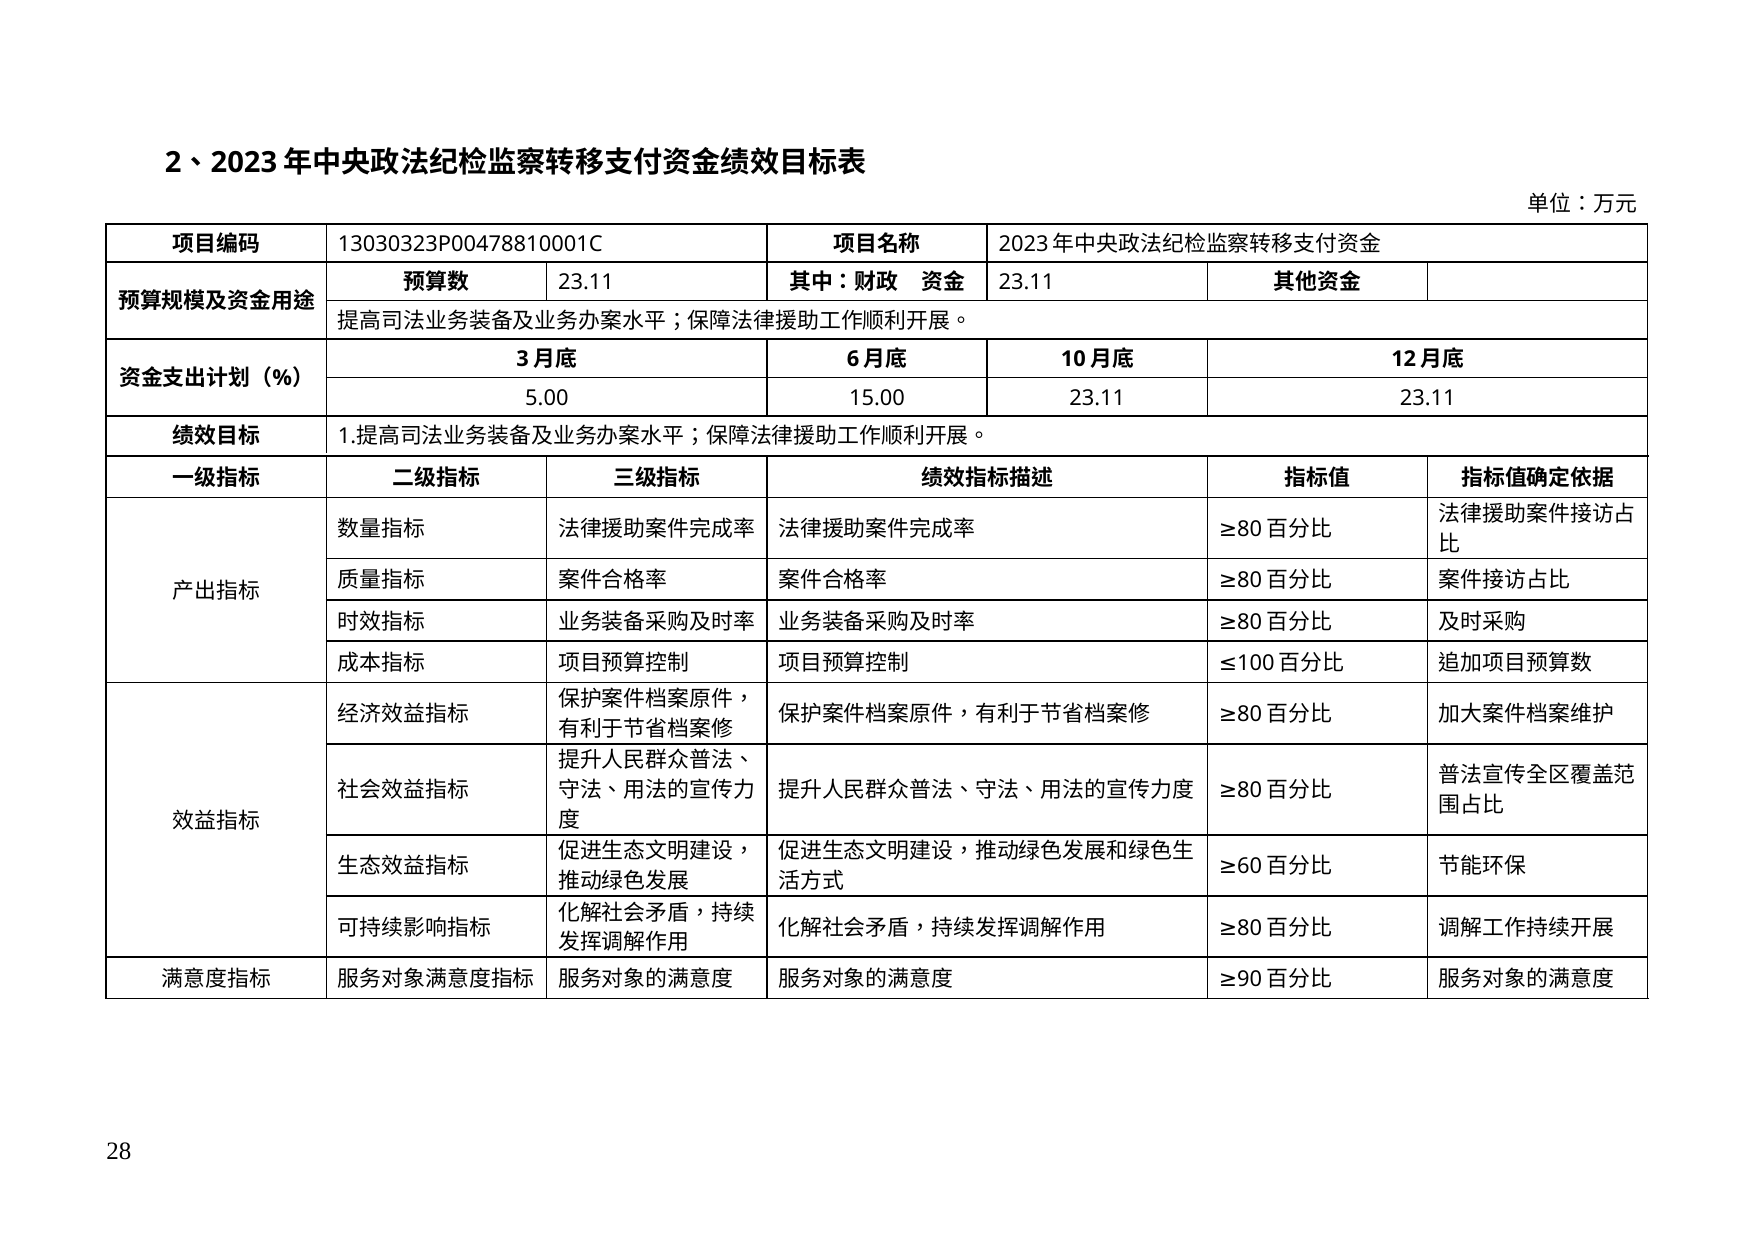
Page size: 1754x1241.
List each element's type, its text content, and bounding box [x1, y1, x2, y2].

table_cell ≥80百分比 [1208, 601, 1427, 640]
table_cell 23.11 [988, 263, 1207, 300]
table_cell 项目编码 [107, 225, 326, 261]
table_cell 数量指标 [327, 498, 546, 558]
table_cell 保护案件档案原件，有利于节省档案修 [768, 683, 1207, 743]
table_cell ≥80百分比 [1208, 683, 1427, 743]
table_cell 服务对象的满意度 [768, 958, 1207, 997]
table_cell ≥80百分比 [1208, 745, 1427, 834]
table_cell 化解社会矛盾，持续发挥调解作用 [547, 897, 766, 956]
table_cell 案件接访占比 [1428, 559, 1647, 599]
table_cell 质量指标 [327, 559, 546, 599]
table_cell 服务对象的满意度 [1428, 958, 1647, 997]
table_cell 调解工作持续开展 [1428, 897, 1647, 956]
table_cell [1428, 263, 1647, 300]
table_cell 化解社会矛盾，持续发挥调解作用 [768, 897, 1207, 956]
table_cell 业务装备采购及时率 [768, 601, 1207, 640]
table_cell ≥80百分比 [1208, 559, 1427, 599]
table_cell 普法宣传全区覆盖范围占比 [1428, 745, 1647, 834]
text 2、2023年中央政法纪检监察转移支付资金绩效目标表 [106, 142, 1648, 181]
table_cell 成本指标 [327, 642, 546, 682]
table_cell 服务对象的满意度 [547, 958, 766, 997]
table_header 单位：万元 [107, 183, 1647, 223]
table_cell 案件合格率 [768, 559, 1207, 599]
table_cell 服务对象满意度指标 [327, 958, 546, 997]
table_cell 5.00 [327, 378, 766, 415]
table_cell 生态效益指标 [327, 836, 546, 895]
table_cell 预算数 [327, 263, 546, 300]
table_cell 23.11 [547, 263, 766, 300]
table_cell 13030323P00478810001C [327, 225, 766, 261]
table_cell 社会效益指标 [327, 745, 546, 834]
table_cell 业务装备采购及时率 [547, 601, 766, 640]
table_cell 23.11 [1208, 378, 1647, 415]
table_cell ≥80百分比 [1208, 498, 1427, 558]
table_cell 经济效益指标 [327, 683, 546, 743]
table_cell 及时采购 [1428, 601, 1647, 640]
table_cell 其他资金 [1208, 263, 1427, 300]
table_cell 案件合格率 [547, 559, 766, 599]
table_cell 资金支出计划（%） [107, 340, 326, 415]
table_cell 12月底 [1208, 340, 1647, 377]
table_cell 预算规模及资金用途 [107, 263, 326, 338]
table_cell 产出指标 [107, 498, 326, 682]
table_cell 节能环保 [1428, 836, 1647, 895]
table_cell 6月底 [768, 340, 986, 377]
table_cell ≤100百分比 [1208, 642, 1427, 682]
table_header 指标值确定依据 [1428, 457, 1647, 497]
table_cell 绩效目标 [107, 417, 326, 453]
table_cell 项目预算控制 [547, 642, 766, 682]
table_cell 满意度指标 [107, 958, 326, 997]
table_header 三级指标 [547, 457, 766, 497]
table_cell 15.00 [768, 378, 986, 415]
table_cell 3月底 [327, 340, 766, 377]
table_cell 促进生态文明建设，推动绿色发展 [547, 836, 766, 895]
table_cell 提升人民群众普法、守法、用法的宣传力度 [547, 745, 766, 834]
table_cell 2023年中央政法纪检监察转移支付资金 [988, 225, 1647, 261]
table_cell 保护案件档案原件，有利于节省档案修 [547, 683, 766, 743]
table_cell ≥80百分比 [1208, 897, 1427, 956]
table_cell 23.11 [988, 378, 1207, 415]
table_cell 提升人民群众普法、守法、用法的宣传力度 [768, 745, 1207, 834]
table_cell 其中：财政 资金 [768, 263, 986, 300]
table_header 二级指标 [327, 457, 546, 497]
table_header 绩效指标描述 [768, 457, 1207, 497]
table_cell 可持续影响指标 [327, 897, 546, 956]
table_cell 法律援助案件完成率 [768, 498, 1207, 558]
table_cell 追加项目预算数 [1428, 642, 1647, 682]
table_cell 法律援助案件接访占比 [1428, 498, 1647, 558]
table_cell 项目预算控制 [768, 642, 1207, 682]
table_cell 加大案件档案维护 [1428, 683, 1647, 743]
table_cell 效益指标 [107, 683, 326, 956]
table_header 指标值 [1208, 457, 1427, 497]
table_cell ≥60百分比 [1208, 836, 1427, 895]
table_cell 1.提高司法业务装备及业务办案水平；保障法律援助工作顺利开展。 [327, 417, 1647, 453]
table_header 一级指标 [107, 457, 326, 497]
table_cell 10月底 [988, 340, 1207, 377]
table_cell 时效指标 [327, 601, 546, 640]
table_cell 法律援助案件完成率 [547, 498, 766, 558]
table_cell 提高司法业务装备及业务办案水平；保障法律援助工作顺利开展。 [327, 301, 1647, 338]
table_cell ≥90百分比 [1208, 958, 1427, 997]
table_cell 项目名称 [768, 225, 986, 261]
table_cell 促进生态文明建设，推动绿色发展和绿色生活方式 [768, 836, 1207, 895]
